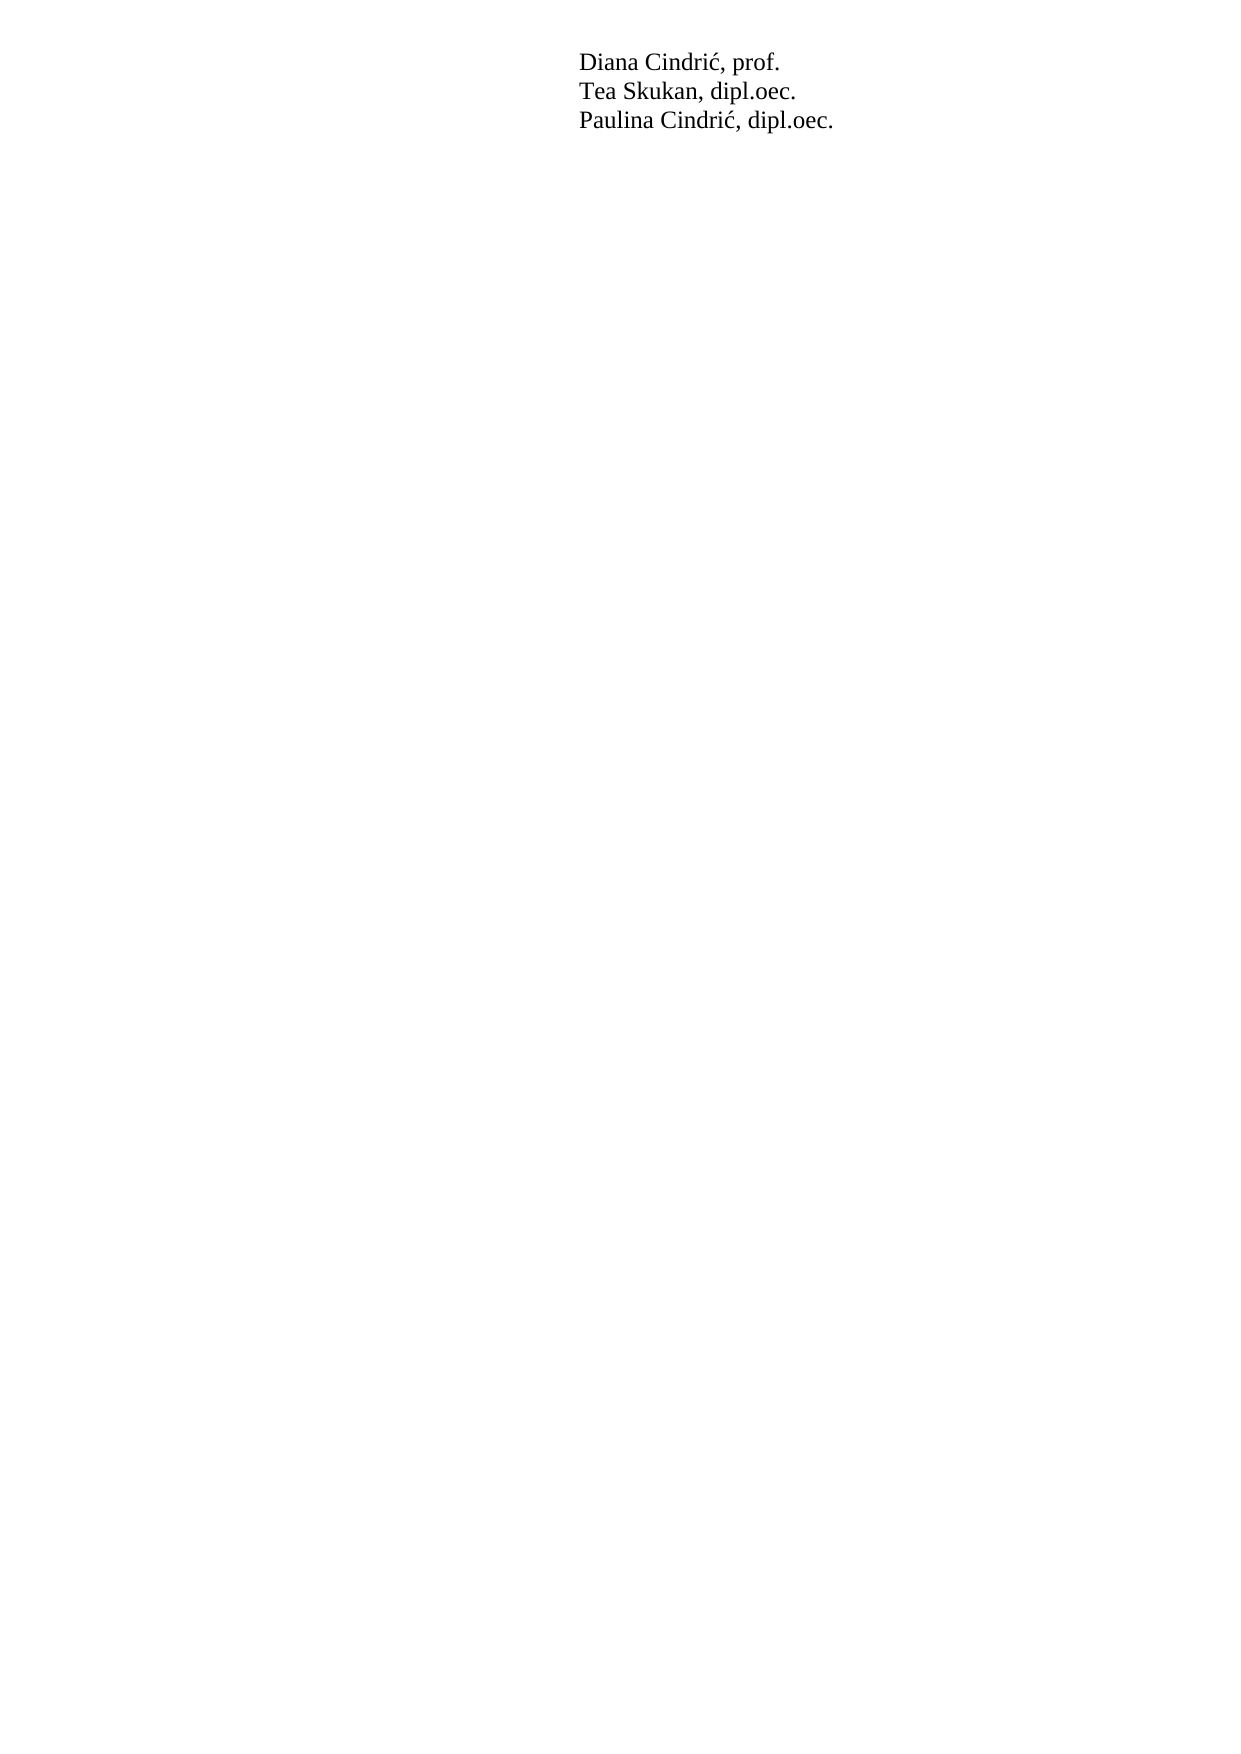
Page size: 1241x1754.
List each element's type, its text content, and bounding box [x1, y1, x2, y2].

text Diana Cindrić, prof. [516, 47, 1092, 76]
text Tea Skukan, dipl.oec. [516, 76, 1092, 105]
text Paulina Cindrić, dipl.oec. [516, 105, 1092, 133]
